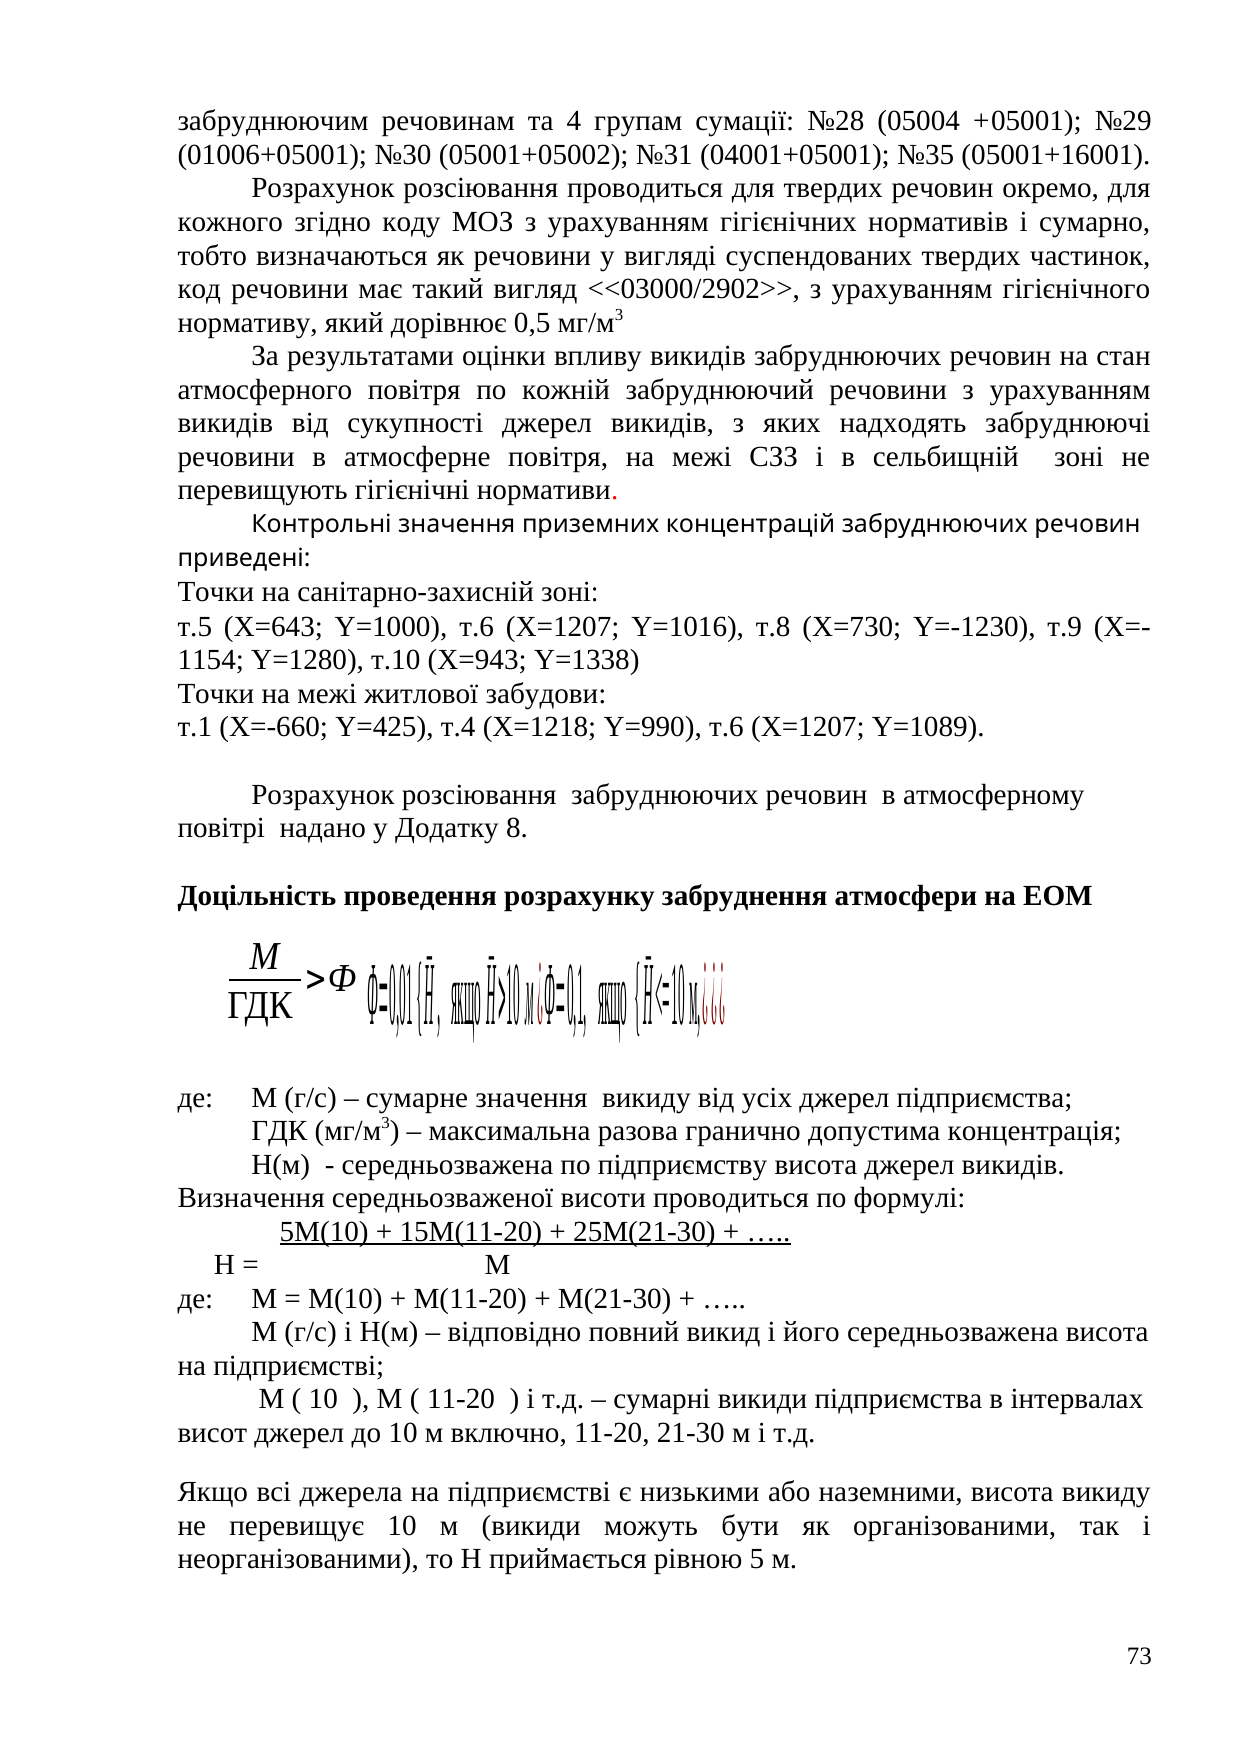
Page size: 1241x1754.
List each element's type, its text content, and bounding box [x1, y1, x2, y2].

text М (г/с) і Н(м) – відповідно повний викид і його середньозважена висота на підприємстві; [177, 1314, 1152, 1382]
text За результатами оцінки впливу викидів забруднюючих речовин на стан атмосферного повітря по кожній забруднюючий речовини з урахуванням викидів від сукупності джерел викидів, з яких надходять забруднюючі речовини в атмосферне повітря, на межі СЗЗ і в сельбищній зоні не перевищують гігієнічні нормативи. [177, 338, 1152, 506]
text Доцільність проведення розрахунку забруднення атмосфери на ЕОМ [177, 878, 1152, 912]
text де: М = М(10) + М(11-20) + М(21-30) + ….. [177, 1281, 1152, 1314]
text Контрольні значення приземних концентрацій забруднюючих речовин приведені: [177, 506, 1152, 574]
text Визначення середньозваженої висоти проводиться по формулі: [177, 1180, 1152, 1214]
text М ( 10 ), М ( 11-20 ) і т.д. – сумарні викиди підприємства в інтервалах висот джерел до 10 м включно, 11-20, 21-30 м і т.д. [177, 1382, 1152, 1449]
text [177, 103, 1152, 171]
text ГДК (мг/м3) – максимальна разова гранично допустима концентрація; [177, 1113, 1152, 1147]
text Точки на санітарно-захисній зоні: [177, 574, 1152, 609]
text ‌ Розрахунок розсіювання проводиться для твердих речовин окремо, для кожного згідно коду МОЗ з урахуванням гігієнічних нормативів і сумарно, тобто визначаються як речовини у вигляді суспендованих твердих частинок, код речовини має такий вигляд <<03000/2902>>, з урахуванням гігієнічного нормативу, який дорівнює 0,5 мг/м3 [177, 171, 1152, 338]
text Якщо всі джерела на підприємстві є низькими або наземними, висота викиду не перевищує 10 м (викиди можуть бути як організованими, так і неорганізованими), то Н приймається рівною 5 м. [177, 1474, 1152, 1575]
text Точки на межі житлової забудови: [177, 676, 1152, 709]
text т.5 (Х=643; Y=1000), т.6 (Х=1207; Y=1016), т.8 (Х=730; Y=-1230), т.9 (Х=-1154; Y=1280), т.10 (Х=943; Y=1338) [177, 609, 1152, 676]
text Розрахунок розсіювання забруднюючих речовин в атмосферному повітрі надано у Додатку 8. [177, 777, 1152, 844]
text т.1 (Х=-660; Y=425), т.4 (Х=1218; Y=990), т.6 (Х=1207; Y=1089). [177, 709, 1152, 743]
text Н(м) - середньозважена по підприємству висота джерел викидів. [177, 1147, 1152, 1180]
text де: М (г/с) – сумарне значення викиду від усіх джерел підприємства; [177, 1080, 1152, 1113]
text Н = М [177, 1247, 1152, 1281]
text 5М(10) + 15М(11-20) + 25М(21-30) + ….. [177, 1214, 1152, 1247]
